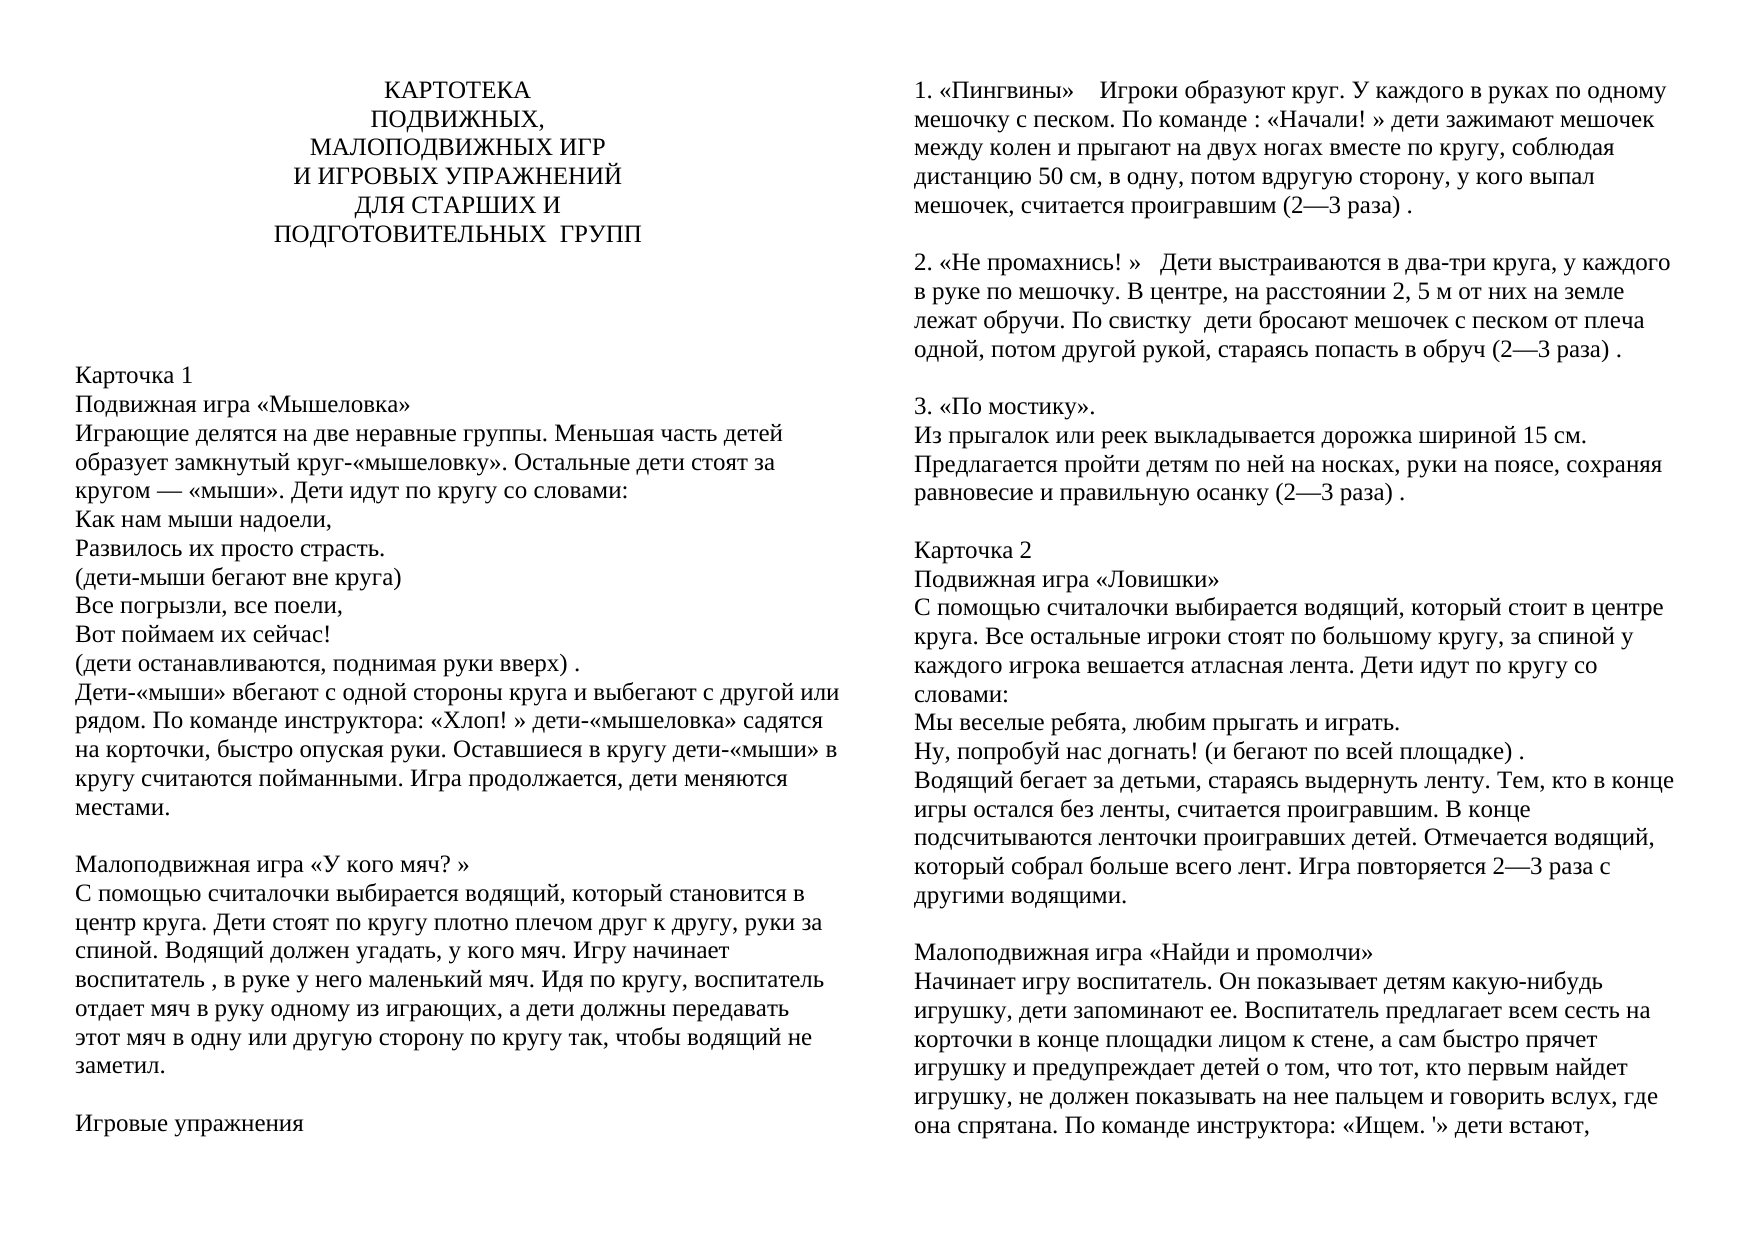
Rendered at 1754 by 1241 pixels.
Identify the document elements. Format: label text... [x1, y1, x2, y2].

text Развилось их просто страсть. [75, 533, 840, 562]
text 3. «По мостику». [914, 391, 1679, 420]
text Водящий бегает за детьми, стараясь выдернуть ленту. Тем, кто в конце игры остался без ленты, считается проигравшим. В конце подсчитываются ленточки проигравших детей. Отмечается водящий, который собрал больше всего лент. Игра повторяется 2—3 раза с другими водящими. [914, 765, 1679, 909]
text ПОДВИЖНЫХ, [75, 104, 840, 132]
text КАРТОТЕКА [75, 75, 840, 104]
text (дети останавливаются, поднимая руки вверх) . [75, 648, 840, 677]
text Дети-«мыши» вбегают с одной стороны круга и выбегают с другой или рядом. По команде инструктора: «Хлоп! » дети-«мышеловка» садятся на корточки, быстро опуская руки. Оставшиеся в кругу дети-«мыши» в кругу считаются пойманными. Игра продолжается, дети меняются местами. [75, 677, 840, 820]
text Все погрызли, все поели, [75, 590, 840, 619]
text С помощью считалочки выбирается водящий, который стоит в центре круга. Все остальные игроки стоят по большому кругу, за спиной у каждого игрока вешается атласная лента. Дети идут по кругу со словами: [914, 592, 1679, 707]
text Ну, попробуй нас догнать! (и бегают по всей площадке) . [914, 736, 1679, 765]
text Как нам мыши надоели, [75, 504, 840, 533]
text 2. «Не промахнись! » Дети выстраиваются в два-три круга, у каждого в руке по мешочку. В центре, на расстоянии 2, 5 м от них на земле лежат обручи. По свистку дети бросают мешочек с песком от плеча одной, потом другой рукой, стараясь попасть в обруч (2—3 раза) . [914, 247, 1679, 362]
text 1. «Пингвины» Игроки образуют круг. У каждого в руках по одному мешочку с песком. По команде : «Начали! » дети зажимают мешочек между колен и прыгают на двух ногах вместе по кругу, соблюдая дистанцию 50 см, в одну, потом вдругую сторону, у кого выпал мешочек, считается проигравшим (2—3 раза) . [914, 75, 1679, 219]
text (дети-мыши бегают вне круга) [75, 562, 840, 590]
text Малоподвижная игра «У кого мяч? » [75, 849, 840, 878]
text Подвижная игра «Мышеловка» [75, 389, 840, 418]
text ПОДГОТОВИТЕЛЬНЫХ ГРУПП [75, 219, 840, 247]
text Подвижная игра «Ловишки» [914, 564, 1679, 592]
text С помощью считалочки выбирается водящий, который становится в центр круга. Дети стоят по кругу плотно плечом друг к другу, руки за спиной. Водящий должен угадать, у кого мяч. Игру начинает воспитатель , в руке у него маленький мяч. Идя по кругу, воспитатель отдает мяч в руку одному из играющих, а дети должны передавать этот мяч в одну или другую сторону по кругу так, чтобы водящий не заметил. [75, 878, 840, 1079]
text Малоподвижная игра «Найди и промолчи» [914, 937, 1679, 966]
text ДЛЯ СТАРШИХ И [75, 190, 840, 219]
text Вот поймаем их сейчас! [75, 619, 840, 648]
text Из прыгалок или реек выкладывается дорожка шириной 15 см. Предлагается пройти детям по ней на носках, руки на поясе, сохраняя равновесие и правильную осанку (2—3 раза) . [914, 420, 1679, 506]
text МАЛОПОДВИЖНЫХ ИГР [75, 132, 840, 161]
text Играющие делятся на две неравные группы. Меньшая часть детей образует замкнутый круг-«мышеловку». Остальные дети стоят за кругом — «мыши». Дети идут по кругу со словами: [75, 418, 840, 504]
text И ИГРОВЫХ УПРАЖНЕНИЙ [75, 161, 840, 190]
text Игровые упражнения [75, 1108, 840, 1137]
text Карточка 2 [914, 535, 1679, 564]
text Карточка 1 [75, 360, 840, 389]
text Мы веселые ребята, любим прыгать и играть. [914, 707, 1679, 736]
